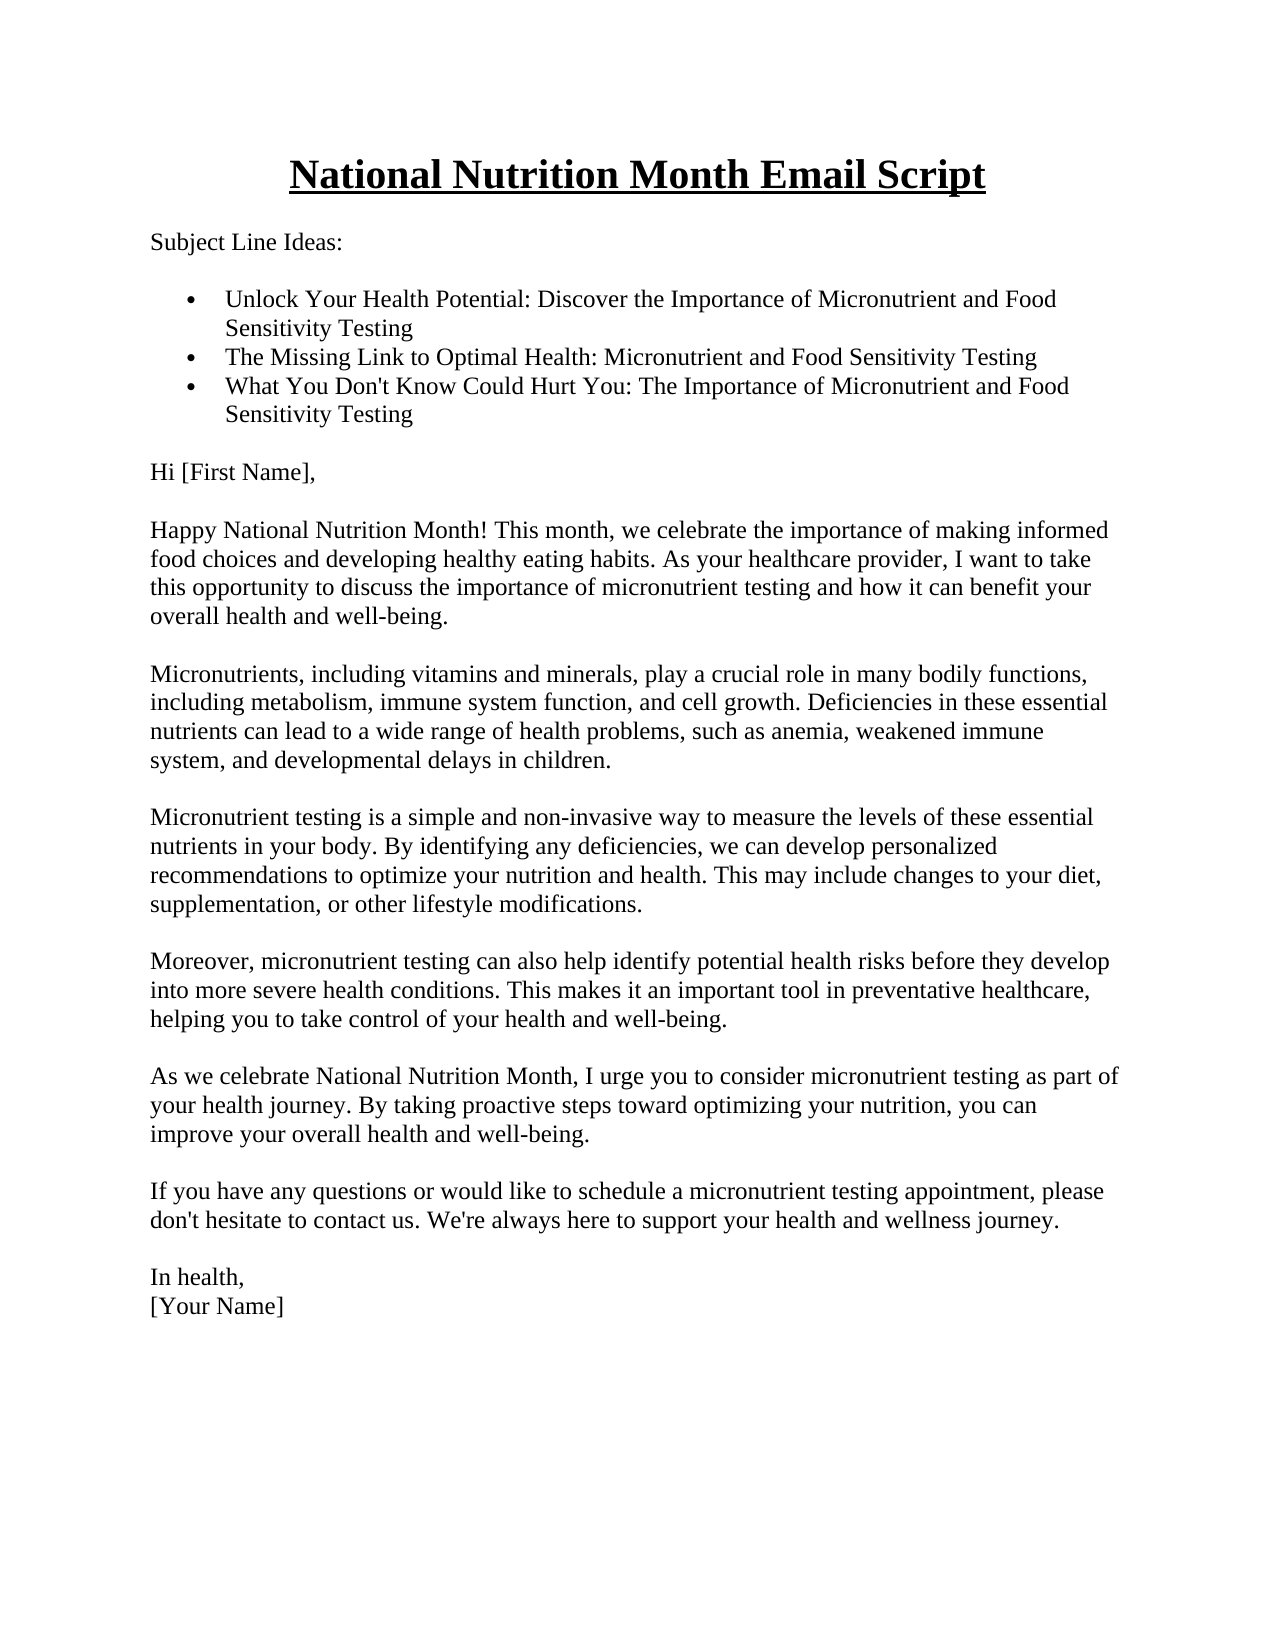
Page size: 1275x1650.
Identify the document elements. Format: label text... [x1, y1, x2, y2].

text As we celebrate National Nutrition Month, I urge you to consider micronutrient testing as part of your health journey. By taking proactive steps toward optimizing your nutrition, you can improve your overall health and well-being. [150, 1061, 1125, 1147]
list The Missing Link to Optimal Health: Micronutrient and Food Sensitivity Testing [187, 342, 1125, 371]
text Happy National Nutrition Month! This month, we celebrate the importance of making informed food choices and developing healthy eating habits. As your healthcare provider, I want to take this opportunity to discuss the importance of micronutrient testing and how it can benefit your overall health and well-being. [150, 515, 1125, 630]
text National Nutrition Month Email Script [150, 150, 1125, 198]
list Unlock Your Health Potential: Discover the Importance of Micronutrient and Food Sensitivity Testing [187, 284, 1125, 342]
text In health, [150, 1262, 1125, 1291]
text [Your Name] [150, 1291, 1125, 1320]
text Hi [First Name], [150, 457, 1125, 486]
list What You Don't Know Could Hurt You: The Importance of Micronutrient and Food Sensitivity Testing [187, 371, 1125, 428]
text If you have any questions or would like to schedule a micronutrient testing appointment, please don't hesitate to contact us. We're always here to support your health and wellness journey. [150, 1176, 1125, 1234]
text Moreover, micronutrient testing can also help identify potential health risks before they develop into more severe health conditions. This makes it an important tool in preventative healthcare, helping you to take control of your health and well-being. [150, 946, 1125, 1032]
text Micronutrient testing is a simple and non-invasive way to measure the levels of these essential nutrients in your body. By identifying any deficiencies, we can develop personalized recommendations to optimize your nutrition and health. This may include changes to your diet, supplementation, or other lifestyle modifications. [150, 802, 1125, 917]
text Subject Line Ideas: [150, 227, 1125, 255]
text Micronutrients, including vitamins and minerals, play a crucial role in many bodily functions, including metabolism, immune system function, and cell growth. Deficiencies in these essential nutrients can lead to a wide range of health problems, such as anemia, weakened immune system, and developmental delays in children. [150, 659, 1125, 774]
